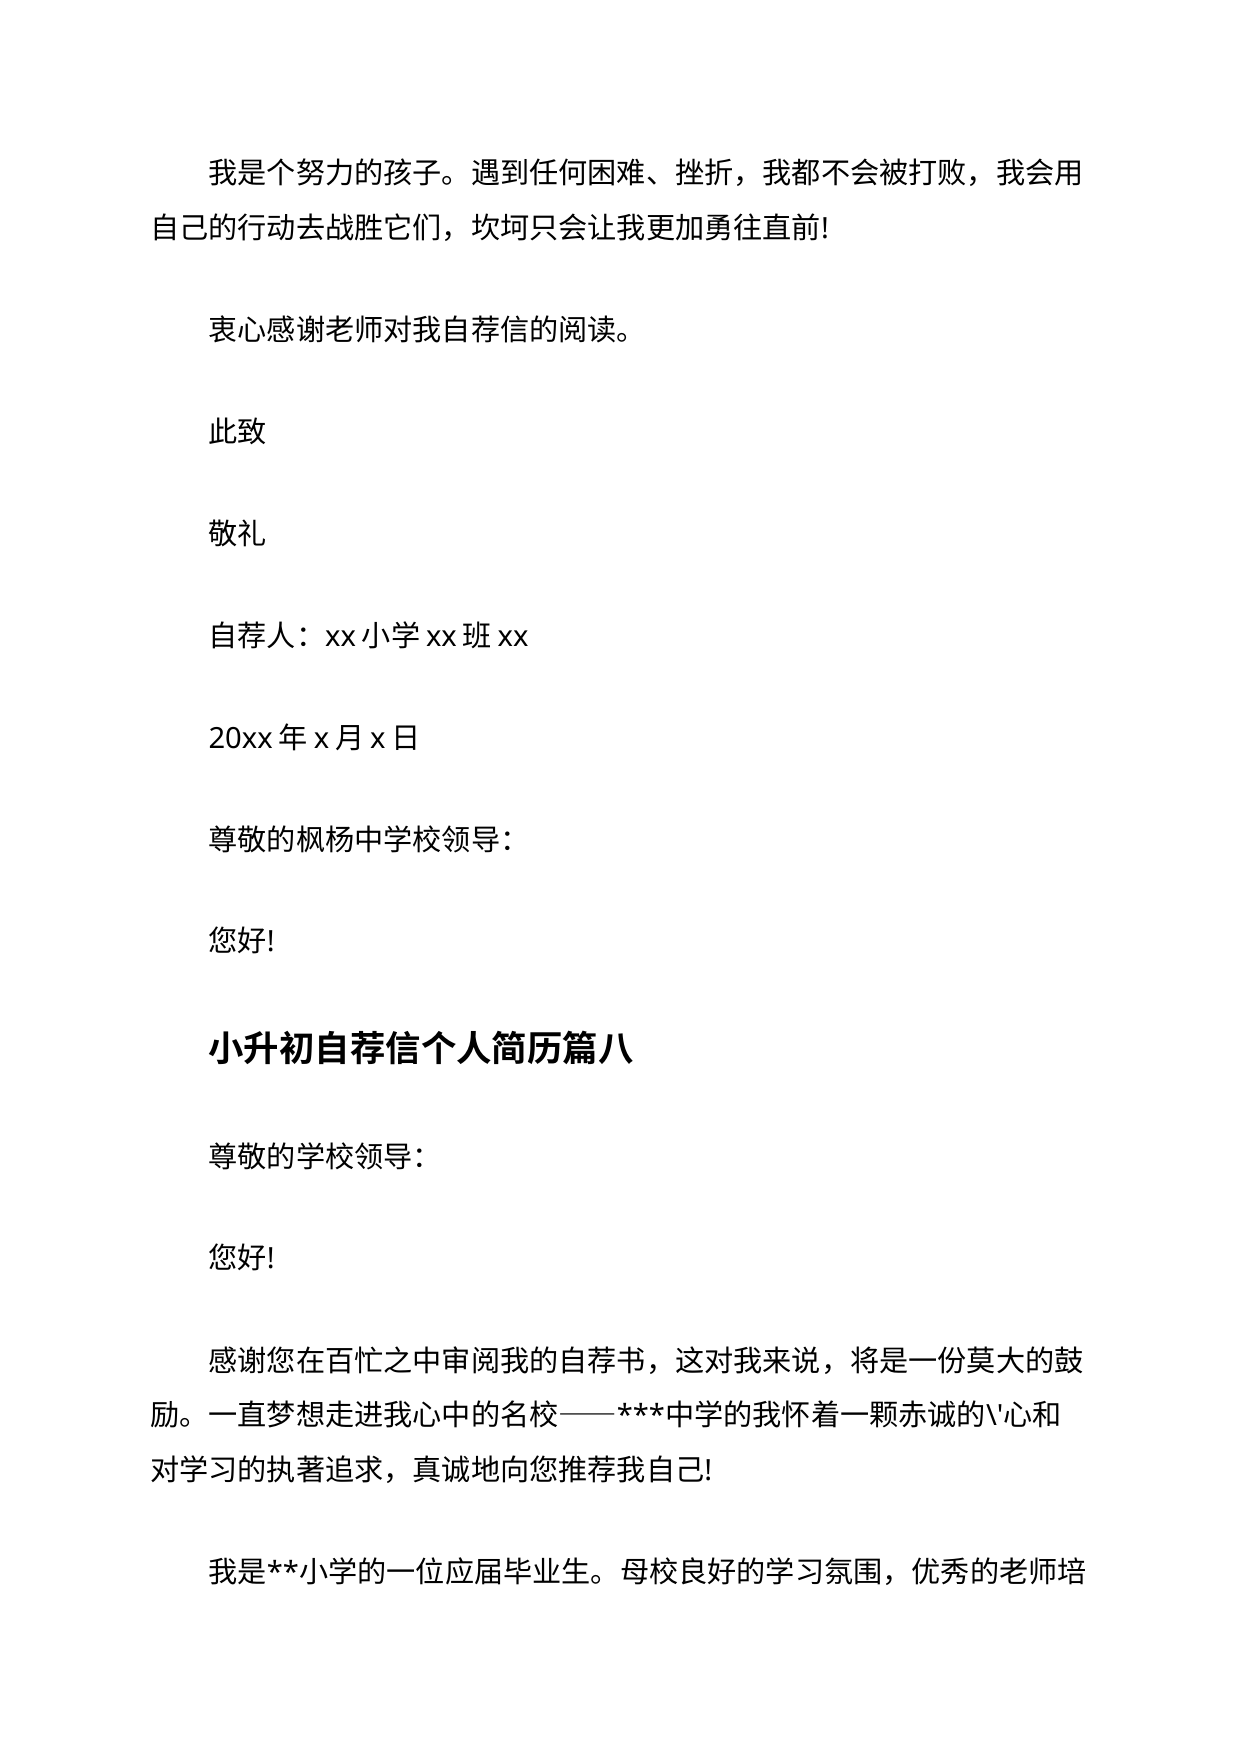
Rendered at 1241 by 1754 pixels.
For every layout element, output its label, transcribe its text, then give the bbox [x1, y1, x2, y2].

text 衷心感谢老师对我自荐信的阅读。 [150, 307, 1090, 349]
text 此致 [150, 409, 1090, 451]
text 20xx年x月x日 [150, 714, 1090, 757]
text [150, 1549, 1090, 1591]
text 自荐人：xx小学xx班xx [150, 612, 1090, 654]
text 尊敬的学校领导： [150, 1133, 1090, 1176]
text 我是个努力的孩子。遇到任何困难、挫折，我都不会被打败，我会用自己的行动去战胜它们，坎坷只会让我更加勇往直前! [150, 150, 1090, 247]
text 小升初自荐信个人简历篇八 [150, 1020, 1090, 1071]
text 感谢您在百忙之中审阅我的自荐书，这对我来说，将是一份莫大的鼓励。一直梦想走进我心中的名校——***中学的我怀着一颗赤诚的\'心和对学习的执著追求，真诚地向您推荐我自己! [150, 1337, 1090, 1489]
text 您好! [150, 918, 1090, 960]
text 您好! [150, 1235, 1090, 1277]
text 尊敬的枫杨中学校领导： [150, 816, 1090, 858]
text 敬礼 [150, 510, 1090, 553]
